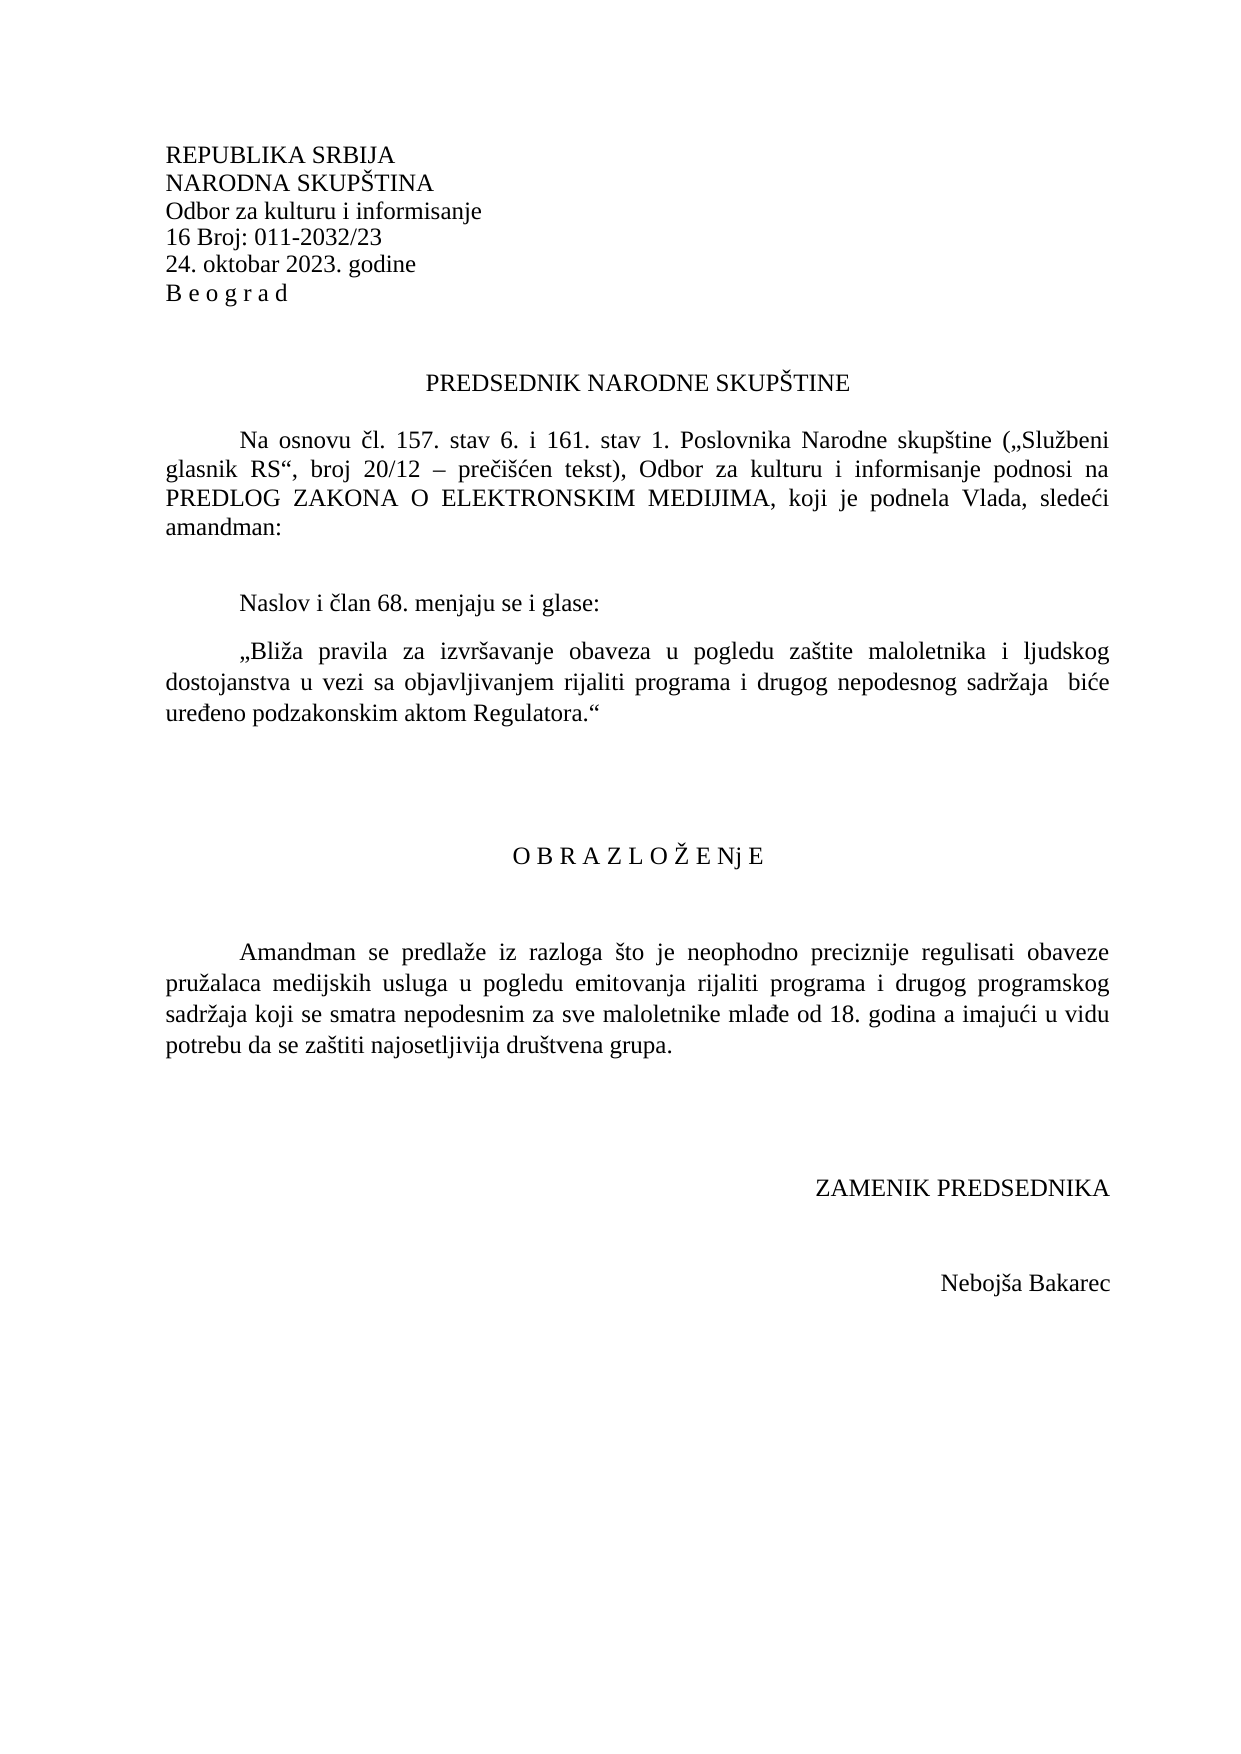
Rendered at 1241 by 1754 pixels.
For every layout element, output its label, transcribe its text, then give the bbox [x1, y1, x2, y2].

text 24. oktobar 2023. godine [165, 250, 1110, 278]
text Amandman se predlaže iz razloga što je neophodno preciznije regulisati obaveze pružalaca medijskih usluga u pogledu emitovanja rijaliti programa i drugog programskog sadržaja koji se smatra nepodesnim za sve maloletnike mlađe od 18. godina a imajući u vidu potrebu da se zaštiti najosetljivija društvena grupa. [165, 937, 1110, 1058]
text Odbor za kulturu i informisanje [165, 197, 1110, 225]
text REPUBLIKA SRBIJA [165, 142, 1110, 169]
text B e o g r a d [165, 278, 1110, 306]
text PREDSEDNIK NARODNE SKUPŠTINE [165, 368, 1110, 397]
text Na osnovu čl. 157. stav 6. i 161. stav 1. Poslovnika Narodne skupštine („Službeni glasnik RS“, broj 20/12 – prečišćen tekst), Odbor za kulturu i informisanje podnosi na PREDLOG ZAKONA O ELEKTRONSKIM MEDIJIMA, koji je podnela Vlada, sledeći amandman: [165, 426, 1110, 541]
text Naslov i član 68. menjaju se i glase: [165, 588, 1110, 617]
text „Bliža pravila za izvršavanje obaveza u pogledu zaštite maloletnika i ljudskog dostojanstva u vezi sa objavljivanjem rijaliti programa i drugog nepodesnog sadržaja biće uređeno podzakonskim aktom Regulatora.“ [165, 636, 1110, 727]
text ZAMENIK PREDSEDNIKA [165, 1173, 1110, 1202]
text NARODNA SKUPŠTINA [165, 169, 1110, 197]
text Nebojša Bakarec [165, 1268, 1110, 1297]
text O B R A Z L O Ž E Nj E [165, 841, 1110, 870]
text 16 Broj: 011-2032/23 [165, 225, 1110, 250]
